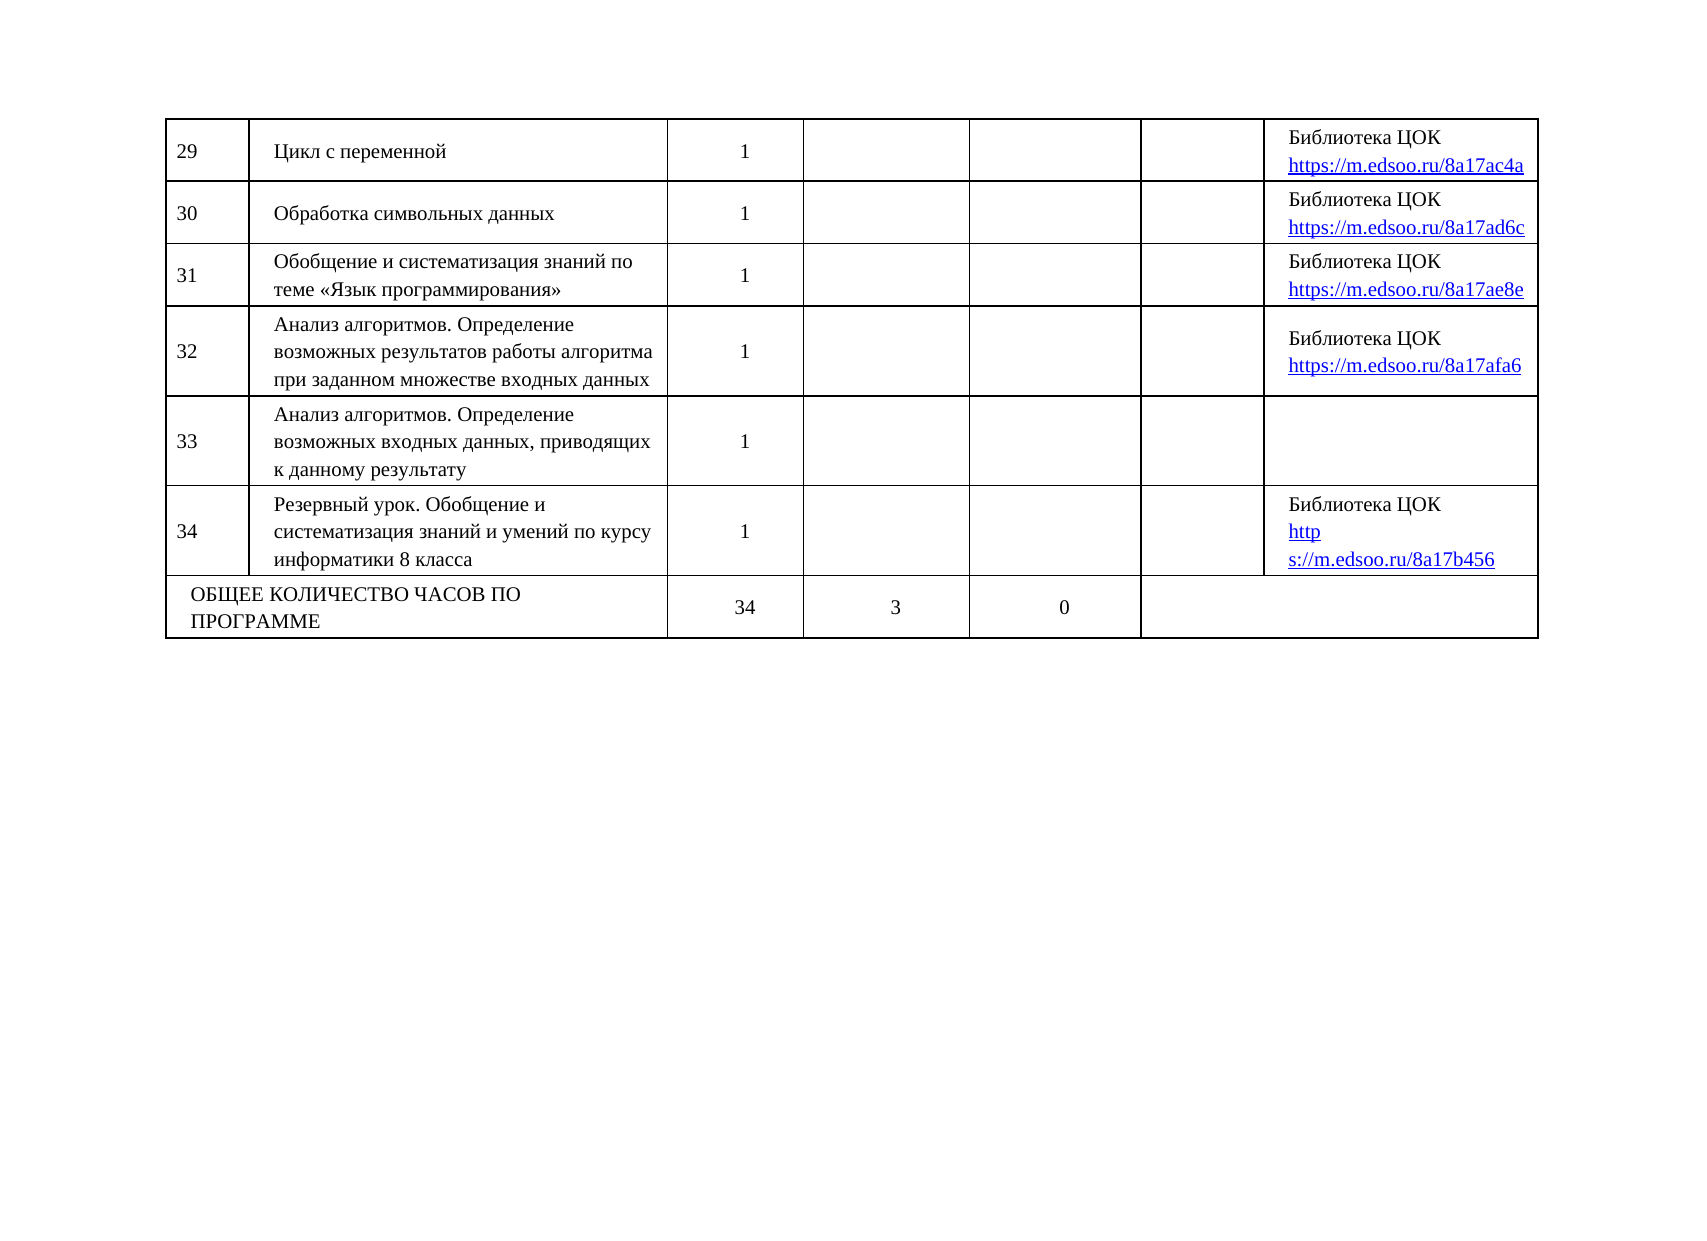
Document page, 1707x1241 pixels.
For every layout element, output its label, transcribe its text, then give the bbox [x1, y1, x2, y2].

table_cell [804, 120, 969, 180]
table_cell [970, 182, 1140, 243]
table_cell 32 [167, 307, 248, 395]
table_cell Резервный урок. Обобщение и систематизация знаний и умений по курсу информатики 8 класса [250, 486, 667, 575]
table_cell [1142, 486, 1263, 575]
table_cell [970, 486, 1140, 575]
table_cell [1142, 182, 1263, 243]
table_cell 31 [167, 244, 248, 305]
table_cell Библиотека ЦОК https://m.edsoo.ru/8a17ad6c [1265, 182, 1537, 243]
table_cell [1142, 244, 1263, 305]
table_cell [804, 244, 969, 305]
table_cell [970, 307, 1140, 395]
table_cell Библиотека ЦОК https://m.edsoo.ru/8a17ac4a [1265, 120, 1537, 180]
table_cell Обработка символьных данных [250, 182, 667, 243]
table_cell [970, 244, 1140, 305]
table_cell 1 [668, 120, 803, 180]
table_cell Библиотека ЦОК https://m.edsoo.ru/8a17ae8e [1265, 244, 1537, 305]
table_cell 34 [668, 576, 803, 637]
table_cell Цикл с переменной [250, 120, 667, 180]
table_cell 1 [668, 486, 803, 575]
table_cell [970, 120, 1140, 180]
table_cell 3 [804, 576, 969, 637]
table_cell Библиотека ЦОК https://m.edsoo.ru/8a17b456 [1265, 486, 1537, 575]
table_cell 1 [668, 244, 803, 305]
table_cell [1265, 397, 1537, 485]
table_cell [1142, 307, 1263, 395]
table_cell [804, 486, 969, 575]
table_cell 30 [167, 182, 248, 243]
table_cell [804, 182, 969, 243]
table_cell [804, 307, 969, 395]
table_cell Обобщение и систематизация знаний по теме «Язык программирования» [250, 244, 667, 305]
table_cell 1 [668, 397, 803, 485]
table_cell [1142, 576, 1537, 637]
table_cell Библиотека ЦОК https://m.edsoo.ru/8a17afa6 [1265, 307, 1537, 395]
table_cell Анализ алгоритмов. Определение возможных входных данных, приводящих к данному результату [250, 397, 667, 485]
table_cell [804, 397, 969, 485]
table_cell 1 [668, 307, 803, 395]
table_cell [970, 397, 1140, 485]
table_cell 0 [970, 576, 1140, 637]
table_cell 1 [668, 182, 803, 243]
table_cell Анализ алгоритмов. Определение возможных результатов работы алгоритма при заданном множестве входных данных [250, 307, 667, 395]
table_cell 29 [167, 120, 248, 180]
table_cell ОБЩЕЕ КОЛИЧЕСТВО ЧАСОВ ПО ПРОГРАММЕ [167, 576, 667, 637]
table_cell 34 [167, 486, 248, 575]
table_cell 33 [167, 397, 248, 485]
table_cell [1142, 120, 1263, 180]
table_cell [1142, 397, 1263, 485]
